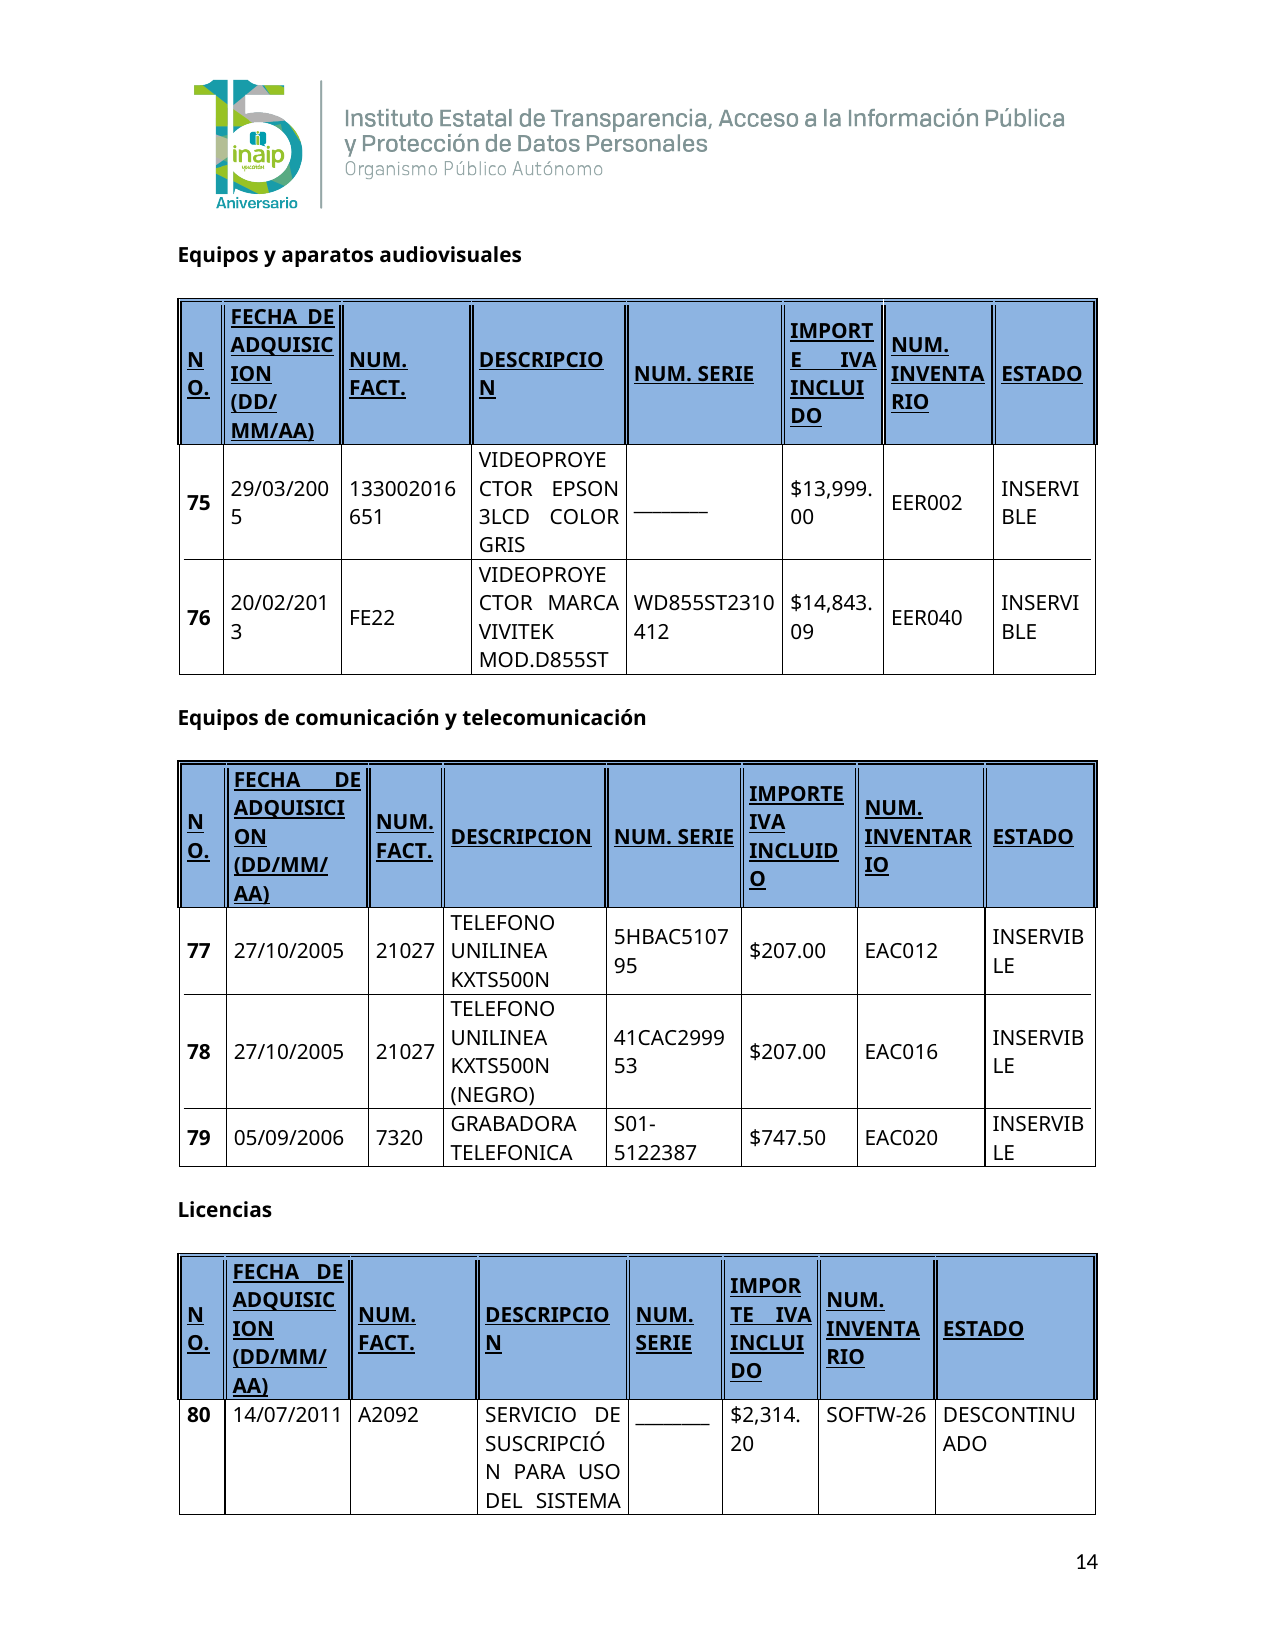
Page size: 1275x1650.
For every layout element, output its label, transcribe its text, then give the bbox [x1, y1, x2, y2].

table_cell WD855ST2310412 [627, 560, 782, 674]
table_cell INSERVIBLE [986, 908, 1095, 993]
table_cell 05/09/2006 [227, 1109, 368, 1166]
table_header FECHA DE ADQUISICION (DD/MM/AA) [225, 1254, 351, 1399]
table_header NUM. FACT. [368, 762, 443, 907]
table_header NUM. FACT. [351, 1254, 478, 1399]
table_cell 41CAC299953 [607, 995, 741, 1108]
table_cell VIDEOPROYECTOR MARCA VIVITEK MOD.D855ST [472, 560, 626, 674]
text Equipos y aparatos audiovisuales [177, 241, 1098, 269]
table_cell DESCONTINUADO [936, 1400, 1095, 1514]
table_cell FE22 [342, 560, 471, 674]
table_cell EER040 [884, 560, 993, 674]
table_header NUM. INVENTARIO [884, 299, 994, 444]
text Equipos de comunicación y telecomunicación [177, 703, 1098, 732]
text Licencias [177, 1196, 1098, 1224]
table_cell SOFTW-26 [819, 1400, 935, 1514]
table_cell 29/03/2005 [224, 445, 341, 559]
table_header IMPORTE IVA INCLUIDO [742, 762, 857, 907]
table_cell 7320 [369, 1109, 443, 1166]
table_cell 80 [180, 1400, 224, 1514]
table_cell 75 [180, 445, 223, 559]
table_cell ________ [627, 445, 782, 559]
picture [177, 75, 1066, 213]
table_header NO. [180, 299, 223, 444]
table_cell 27/10/2005 [227, 908, 368, 993]
table_cell ________ [629, 1400, 722, 1514]
table_cell INSERVIBLE [994, 559, 1095, 674]
table_cell INSERVIBLE [986, 1108, 1095, 1166]
table_cell $13,999.00 [783, 445, 883, 559]
table_cell TELEFONO UNILINEA KXTS500N (NEGRO) [444, 995, 606, 1108]
table_cell 5HBAC510795 [607, 908, 741, 993]
table_cell TELEFONO UNILINEA KXTS500N [444, 908, 606, 993]
table_cell 77 [180, 908, 226, 993]
table_cell $14,843.09 [783, 560, 883, 674]
table_cell EAC016 [858, 995, 984, 1108]
table_cell EAC012 [858, 908, 984, 993]
table_header FECHA DE ADQUISICION (DD/MM/AA) [223, 299, 342, 444]
table_header NUM. SERIE [628, 1254, 723, 1399]
table_cell $2,314.20 [723, 1400, 818, 1514]
table_header NUM. INVENTARIO [819, 1257, 935, 1399]
table_header NUM. SERIE [606, 762, 742, 907]
table_cell SERVICIO DE SUSCRIPCIÓN PARA USO DEL SISTEMA BOLETÍN ELECTRÓNICO NIVEL 1 [478, 1400, 628, 1514]
table_header NUM. SERIE [626, 299, 783, 444]
table_header DESCRIPCION [478, 1254, 628, 1399]
table_cell $207.00 [742, 908, 857, 993]
table_cell 78 [180, 994, 226, 1108]
table_header ESTADO [935, 1254, 1096, 1399]
table_cell $747.50 [742, 1109, 857, 1166]
table_cell INSERVIBLE [986, 994, 1095, 1108]
table_cell 133002016651 [342, 445, 471, 559]
table_header DESCRIPCION [443, 764, 606, 907]
table_cell $207.00 [742, 995, 857, 1108]
table_cell S01-5122387 [607, 1109, 741, 1166]
table_cell 27/10/2005 [227, 995, 368, 1108]
table_header NO. [180, 1254, 225, 1399]
table_header ESTADO [985, 764, 1093, 907]
table_cell 21027 [369, 995, 443, 1108]
table_cell 14/07/2011 [226, 1400, 350, 1514]
table_cell 21027 [369, 908, 443, 993]
table_cell 20/02/2013 [224, 560, 341, 674]
table_cell 76 [180, 559, 223, 674]
table_header NO. [182, 765, 226, 907]
table_cell 79 [180, 1108, 226, 1166]
table_header DESCRIPCION [471, 299, 626, 444]
table_cell VIDEOPROYECTOR EPSON 3LCD COLOR GRIS [472, 445, 626, 559]
table_header NUM. FACT. [342, 302, 471, 444]
table_cell EER002 [884, 445, 993, 559]
table_header ESTADO [994, 302, 1093, 444]
table_header IMPORTE IVA INCLUIDO [783, 302, 883, 444]
table_header FECHA DE ADQUISICION (DD/MM/AA) [226, 762, 368, 907]
table_cell GRABADORA TELEFONICA [444, 1109, 606, 1166]
table_header NUM. INVENTARIO [857, 762, 985, 907]
table_cell A2092 [351, 1400, 477, 1514]
table_cell INSERVIBLE [994, 445, 1095, 559]
table_cell EAC020 [858, 1109, 984, 1166]
table_header IMPORTE IVA INCLUIDO [723, 1254, 819, 1399]
